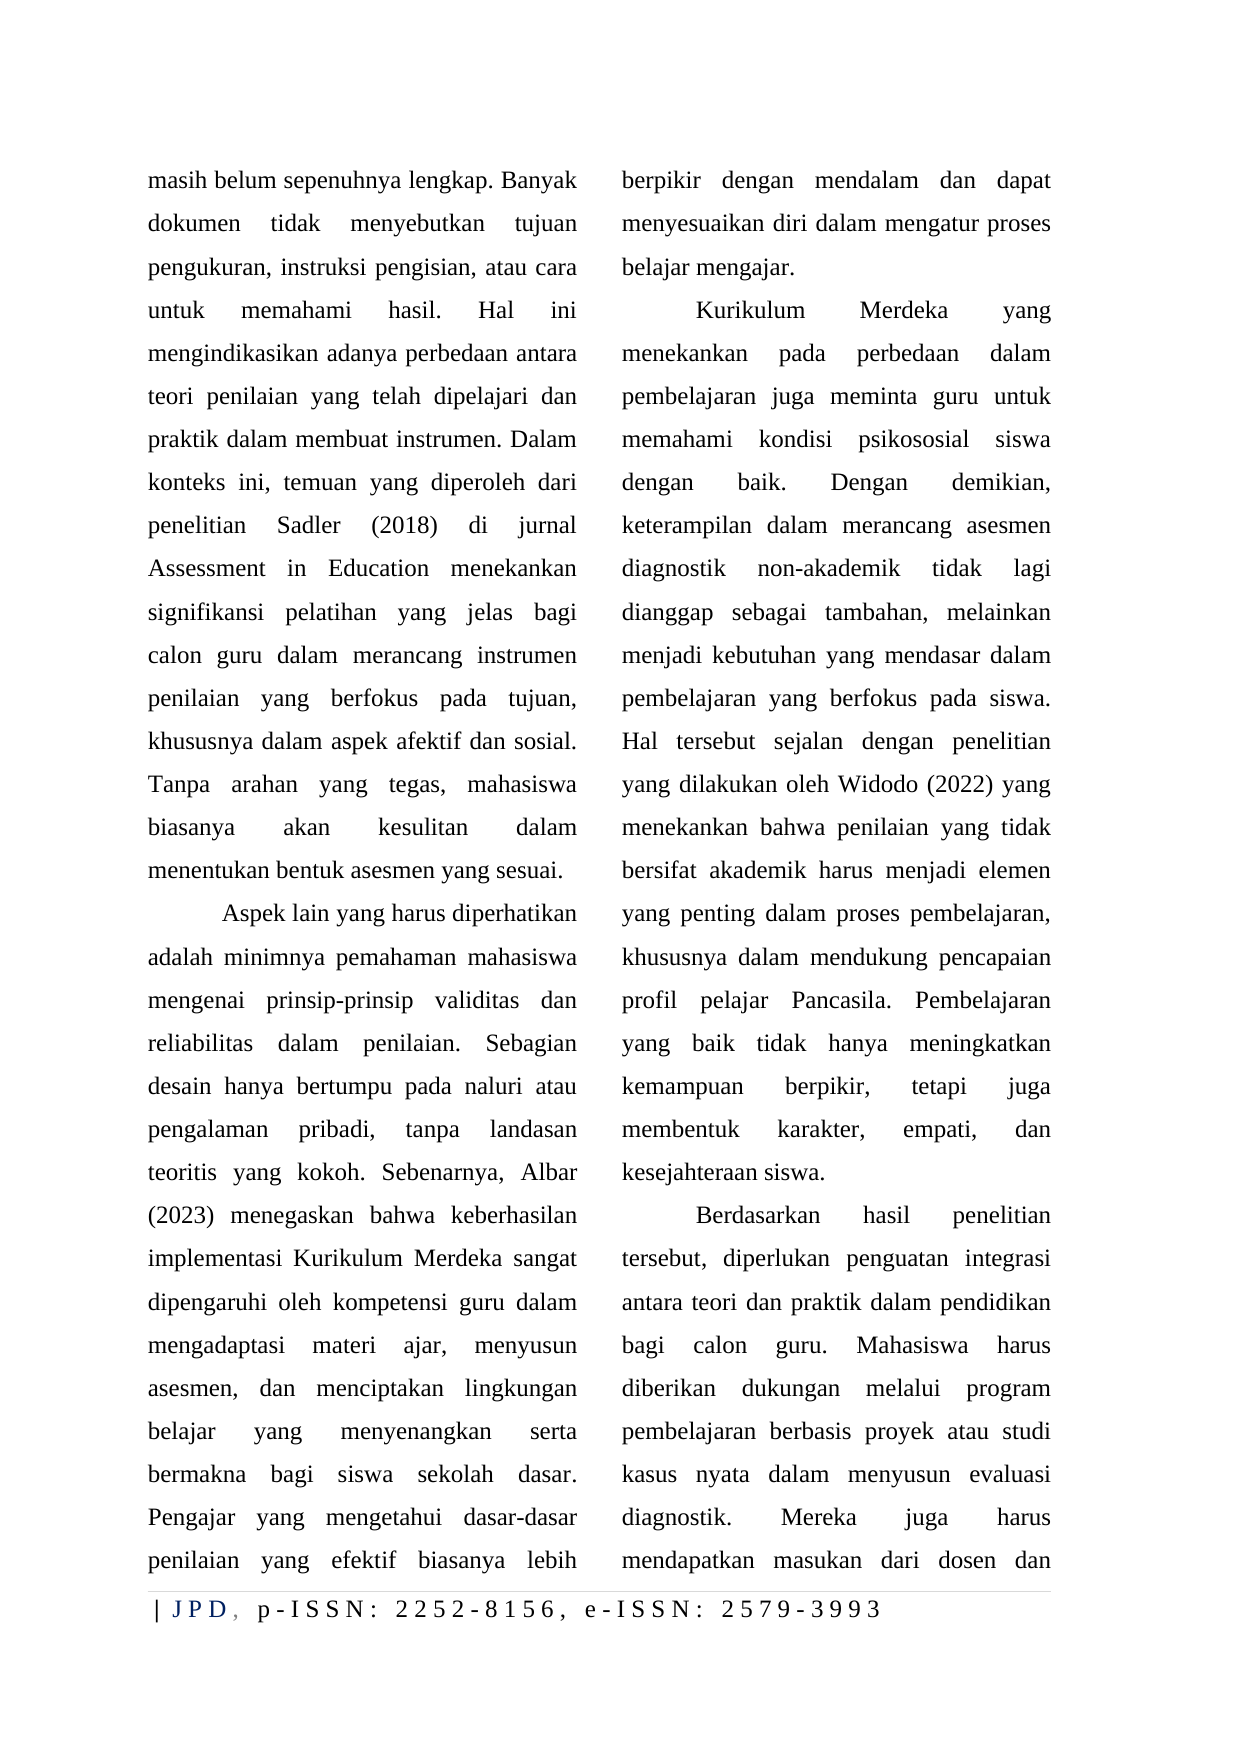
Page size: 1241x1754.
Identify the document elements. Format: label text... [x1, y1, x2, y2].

text Kurikulum Merdeka yang menekankan pada perbedaan dalam pembelajaran juga meminta guru untuk memahami kondisi psikososial siswa dengan baik. Dengan demikian, keterampilan dalam merancang asesmen diagnostik non-akademik tidak lagi dianggap sebagai tambahan, melainkan menjadi kebutuhan yang mendasar dalam pembelajaran yang berfokus pada siswa. Hal tersebut sejalan dengan penelitian yang dilakukan oleh Widodo (2022) yang menekankan bahwa penilaian yang tidak bersifat akademik harus menjadi elemen yang penting dalam proses pembelajaran, khususnya dalam mendukung pencapaian profil pelajar Pancasila. Pembelajaran yang baik tidak hanya meningkatkan kemampuan berpikir, tetapi juga membentuk karakter, empati, dan kesejahteraan siswa. [622, 295, 1051, 1186]
text Aspek lain yang harus diperhatikan adalah minimnya pemahaman mahasiswa mengenai prinsip-prinsip validitas dan reliabilitas dalam penilaian. Sebagian desain hanya bertumpu pada naluri atau pengalaman pribadi, tanpa landasan teoritis yang kokoh. Sebenarnya, Albar (2023) menegaskan bahwa keberhasilan implementasi Kurikulum Merdeka sangat dipengaruhi oleh kompetensi guru dalam mengadaptasi materi ajar, menyusun asesmen, dan menciptakan lingkungan belajar yang menyenangkan serta bermakna bagi siswa sekolah dasar. Pengajar yang mengetahui dasar-dasar penilaian yang efektif biasanya lebih berpikir dengan mendalam dan dapat menyesuaikan diri dalam mengatur proses belajar mengajar. [622, 165, 1051, 280]
text Aspek lain yang harus diperhatikan adalah minimnya pemahaman mahasiswa mengenai prinsip-prinsip validitas dan reliabilitas dalam penilaian. Sebagian desain hanya bertumpu pada naluri atau pengalaman pribadi, tanpa landasan teoritis yang kokoh. Sebenarnya, Albar (2023) menegaskan bahwa keberhasilan implementasi Kurikulum Merdeka sangat dipengaruhi oleh kompetensi guru dalam mengadaptasi materi ajar, menyusun asesmen, dan menciptakan lingkungan belajar yang menyenangkan serta bermakna bagi siswa sekolah dasar. Pengajar yang mengetahui dasar-dasar penilaian yang efektif biasanya lebih berpikir dengan mendalam dan dapat menyesuaikan diri dalam mengatur proses belajar mengajar. [148, 898, 577, 1574]
